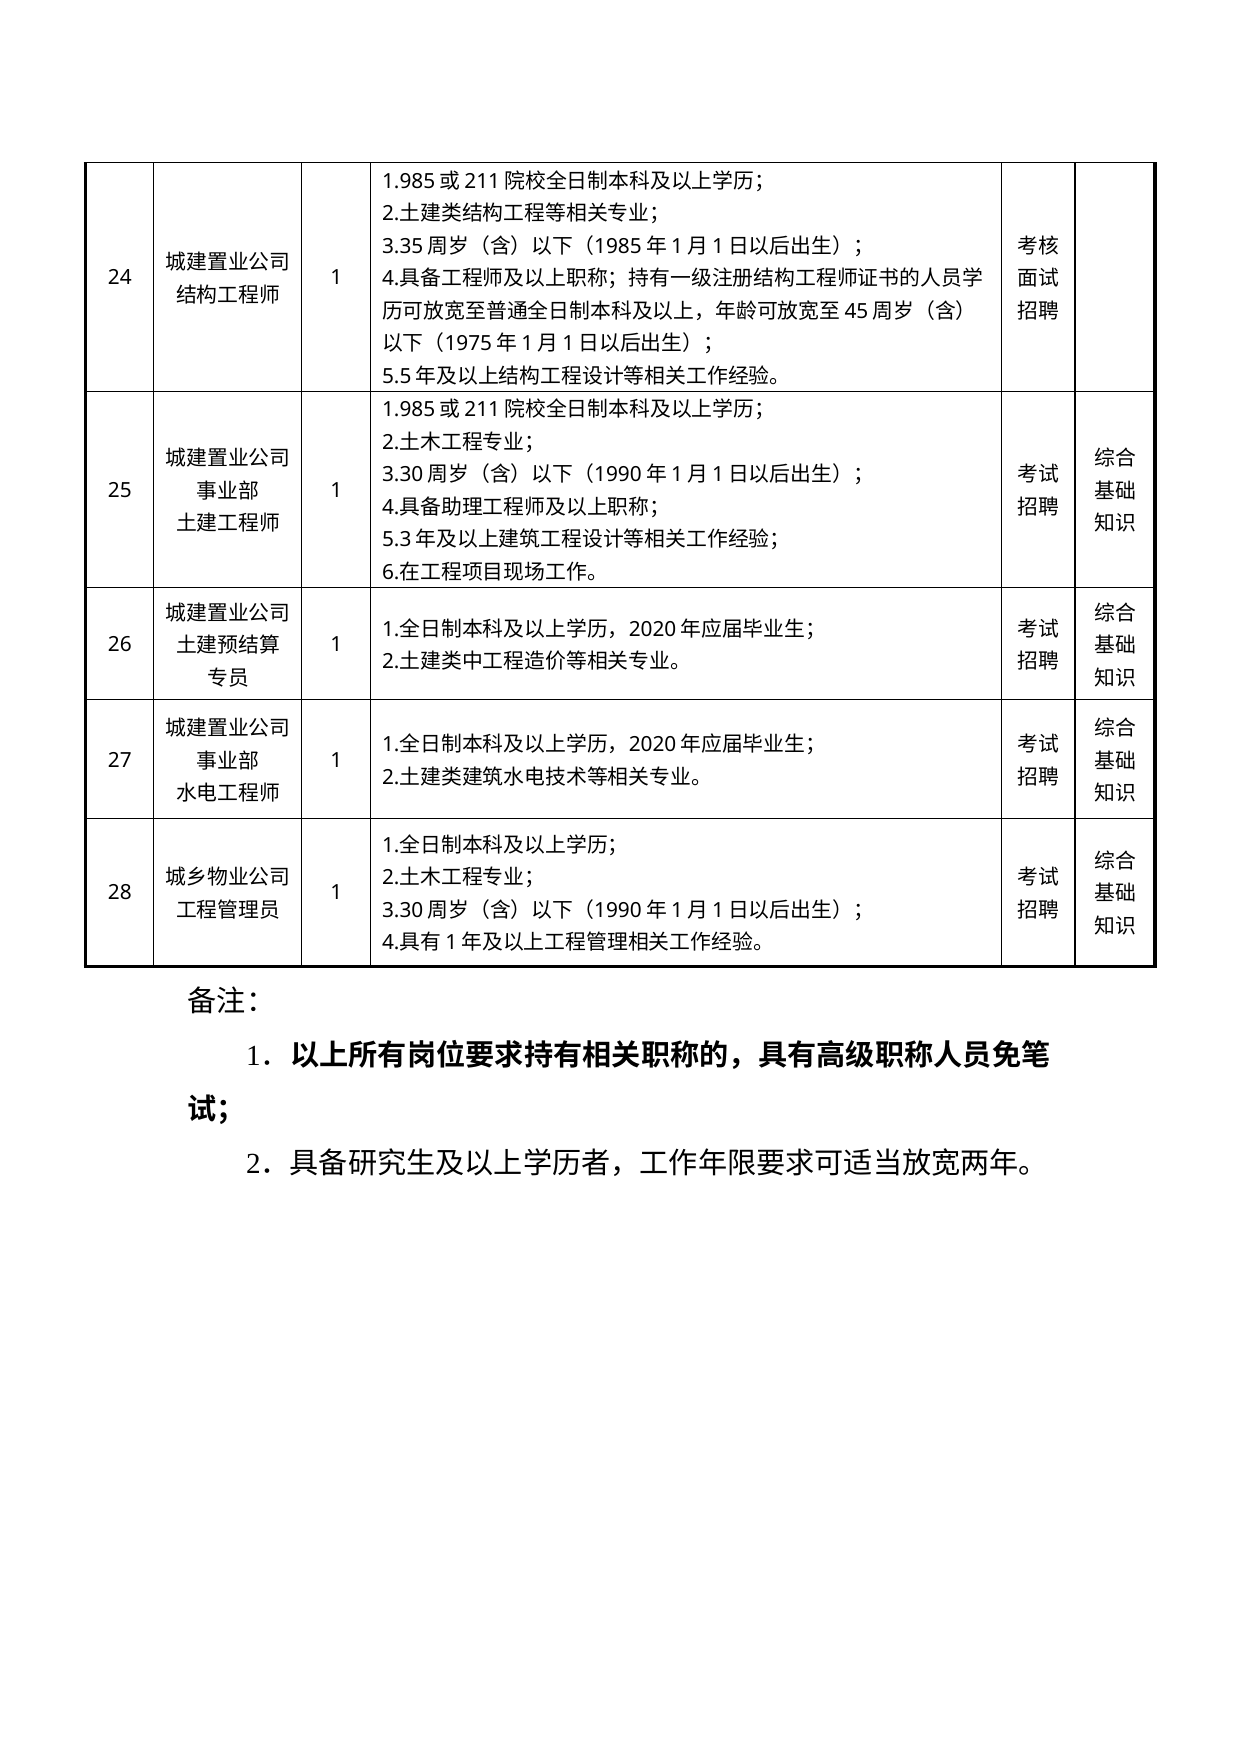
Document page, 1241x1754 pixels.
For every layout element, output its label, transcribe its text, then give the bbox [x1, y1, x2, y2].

text 2．具备研究生及以上学历者，工作年限要求可适当放宽两年。 [187, 1130, 1053, 1184]
table_cell 24 [87, 163, 153, 391]
table_cell 城建置业公司 结构工程师 [154, 163, 301, 391]
table_cell 考试招聘 [1002, 819, 1074, 965]
text 1．以上所有岗位要求持有相关职称的，具有高级职称人员免笔试； [187, 1022, 1053, 1130]
table_cell 1.985或211院校全日制本科及以上学历； 2.土木工程专业； 3.30周岁（含）以下（1990年1月1日以后出生）； 4.具备助理工程师及以上职称； 5.3年及以上建筑工程设计等相关工作经验； 6.在工程项目现场工作。 [371, 392, 1001, 587]
table_cell 城建置业公司 土建预结算 专员 [154, 588, 301, 699]
table_cell 28 [87, 819, 153, 965]
table_cell 城乡物业公司 工程管理员 [154, 819, 301, 965]
table_cell 考核面试 招聘 [1002, 163, 1074, 391]
table_cell 综合基础知识 [1076, 819, 1153, 965]
table_cell 1 [302, 819, 370, 965]
table_cell 考试招聘 [1002, 588, 1074, 699]
text 备注： [187, 968, 1053, 1022]
table_cell 综合基础知识 [1076, 588, 1153, 699]
table_cell 综合基础知识 [1076, 700, 1153, 818]
table_cell 1 [302, 588, 370, 699]
table_cell 25 [87, 392, 153, 587]
table_cell 1.全日制本科及以上学历，2020年应届毕业生； 2.土建类建筑水电技术等相关专业。 [371, 700, 1001, 818]
table_cell 1.全日制本科及以上学历； 2.土木工程专业； 3.30周岁（含）以下（1990年1月1日以后出生）； 4.具有1年及以上工程管理相关工作经验。 [371, 819, 1001, 965]
table_cell 城建置业公司 事业部 水电工程师 [154, 700, 301, 818]
table_cell 1 [302, 163, 370, 391]
table_cell 考试招聘 [1002, 392, 1074, 587]
table_cell 考试招聘 [1002, 700, 1074, 818]
table_cell 1 [302, 392, 370, 587]
table_cell 1 [302, 700, 370, 818]
table_cell 26 [87, 588, 153, 699]
table_cell 1.全日制本科及以上学历，2020年应届毕业生； 2.土建类中工程造价等相关专业。 [371, 588, 1001, 699]
table_cell [1076, 163, 1153, 391]
table_cell 1.985或211院校全日制本科及以上学历； 2.土建类结构工程等相关专业； 3.35周岁（含）以下（1985年1月1日以后出生）； 4.具备工程师及以上职称；持有一级注册结构工程师证书的人员学历可放宽至普通全日制本科及以上，年龄可放宽至45周岁（含）以下（1975年1月1日以后出生）； 5.5年及以上结构工程设计等相关工作经验。 [371, 163, 1001, 391]
table_cell 城建置业公司 事业部 土建工程师 [154, 392, 301, 587]
table_cell 27 [87, 700, 153, 818]
table_cell 综合基础知识 [1076, 392, 1153, 587]
